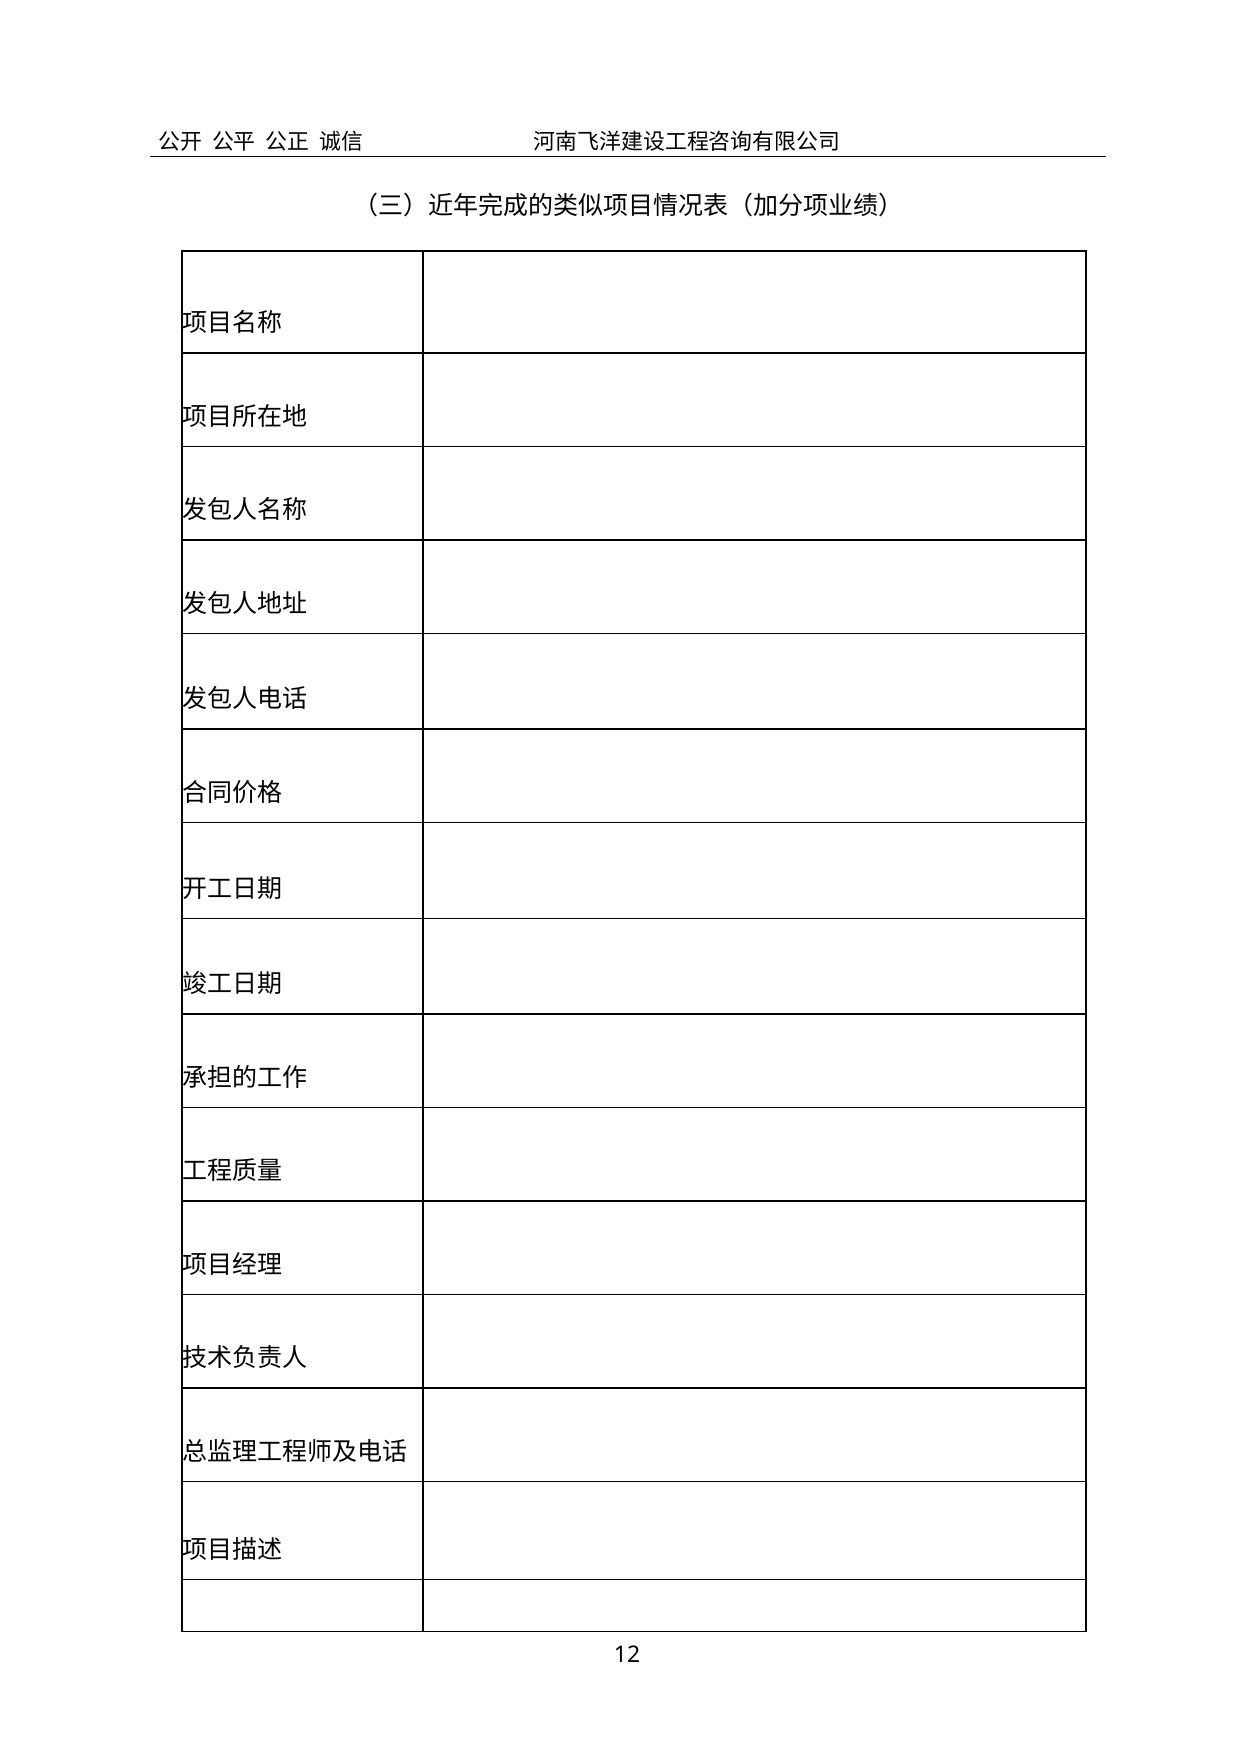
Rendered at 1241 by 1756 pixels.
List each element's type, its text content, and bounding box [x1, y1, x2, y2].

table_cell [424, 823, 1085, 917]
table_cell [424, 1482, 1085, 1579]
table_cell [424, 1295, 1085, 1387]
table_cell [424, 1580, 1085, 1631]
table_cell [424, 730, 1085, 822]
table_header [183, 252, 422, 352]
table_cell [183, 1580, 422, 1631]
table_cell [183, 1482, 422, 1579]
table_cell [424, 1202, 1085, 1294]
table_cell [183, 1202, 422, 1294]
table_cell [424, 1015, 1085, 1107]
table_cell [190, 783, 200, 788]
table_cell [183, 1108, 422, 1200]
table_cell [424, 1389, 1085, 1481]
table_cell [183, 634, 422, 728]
text （三）近年完成的类似项目情况表（加分项业绩） [158, 185, 1097, 221]
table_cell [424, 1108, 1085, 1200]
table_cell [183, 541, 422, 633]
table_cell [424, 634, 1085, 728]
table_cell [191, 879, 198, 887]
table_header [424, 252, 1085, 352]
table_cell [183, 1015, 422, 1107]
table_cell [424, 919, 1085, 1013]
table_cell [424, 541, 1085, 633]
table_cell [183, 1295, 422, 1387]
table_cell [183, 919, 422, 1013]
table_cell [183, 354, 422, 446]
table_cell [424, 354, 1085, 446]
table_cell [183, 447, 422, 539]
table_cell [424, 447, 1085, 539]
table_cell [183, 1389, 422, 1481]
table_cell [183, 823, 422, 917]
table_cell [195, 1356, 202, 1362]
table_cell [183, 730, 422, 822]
